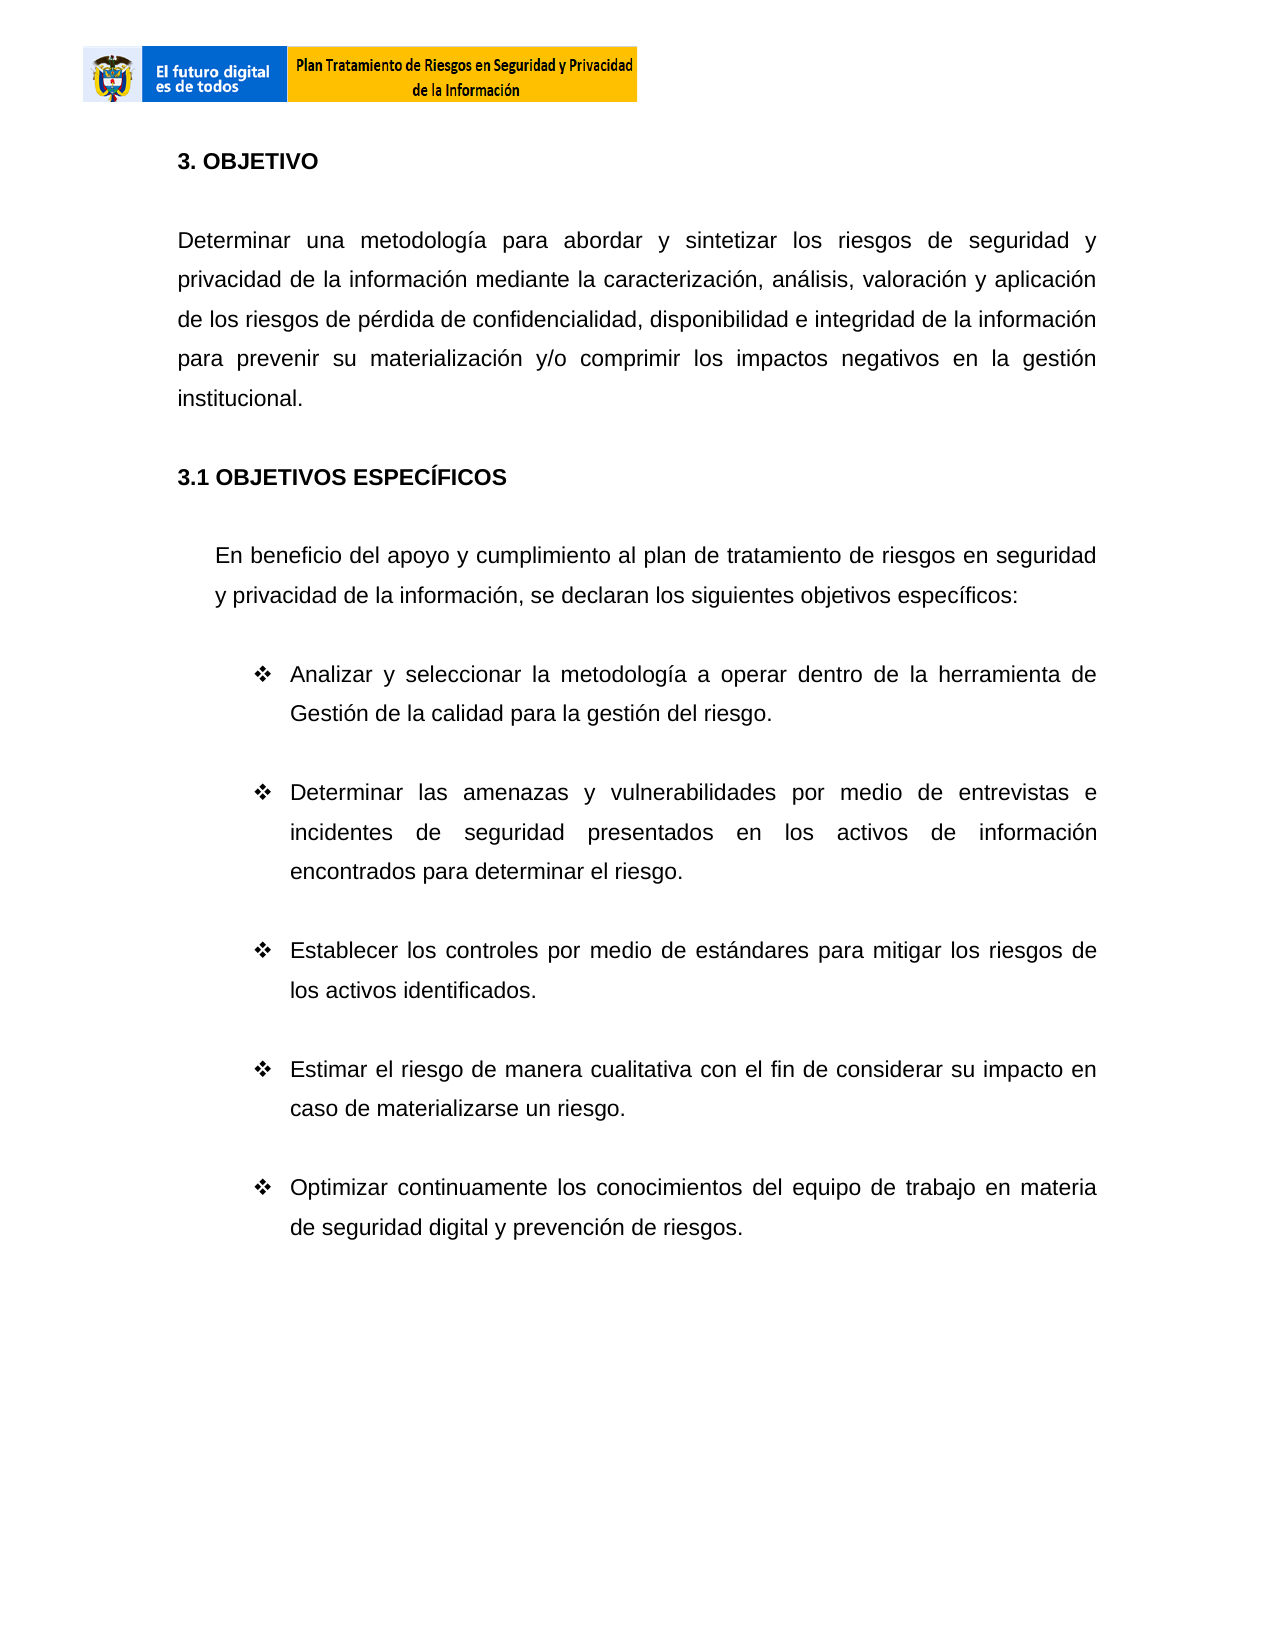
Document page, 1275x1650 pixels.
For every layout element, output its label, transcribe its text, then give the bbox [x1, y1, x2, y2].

list Analizar y seleccionar la metodología a operar dentro de la herramienta de Gestión de la calidad para la gestión del riesgo. [252, 661, 1098, 727]
text Determinar una metodología para abordar y sintetizar los riesgos de seguridad y privacidad de la información mediante la caracterización, análisis, valoración y aplicación de los riesgos de pérdida de confidencialidad, disponibilidad e integridad de la información para prevenir su materialización y/o comprimir los impactos negativos en la gestión institucional. [177, 227, 1098, 411]
picture [82, 46, 638, 102]
list Optimizar continuamente los conocimientos del equipo de trabajo en materia de seguridad digital y prevención de riesgos. [252, 1174, 1098, 1240]
list En beneficio del apoyo y cumplimiento al plan de tratamiento de riesgos en seguridad y privacidad de la información, se declaran los siguientes objetivos específicos: [215, 542, 1098, 608]
list Determinar las amenazas y vulnerabilidades por medio de entrevistas e incidentes de seguridad presentados en los activos de información encontrados para determinar el riesgo. [252, 779, 1098, 884]
list Estimar el riesgo de manera cualitativa con el fin de considerar su impacto en caso de materializarse un riesgo. [252, 1056, 1098, 1121]
subtitle OBJETIVOS ESPECÍFICOS [177, 463, 1098, 490]
list Establecer los controles por medio de estándares para mitigar los riesgos de los activos identificados. [252, 937, 1098, 1003]
subtitle OBJETIVO [177, 148, 1098, 174]
